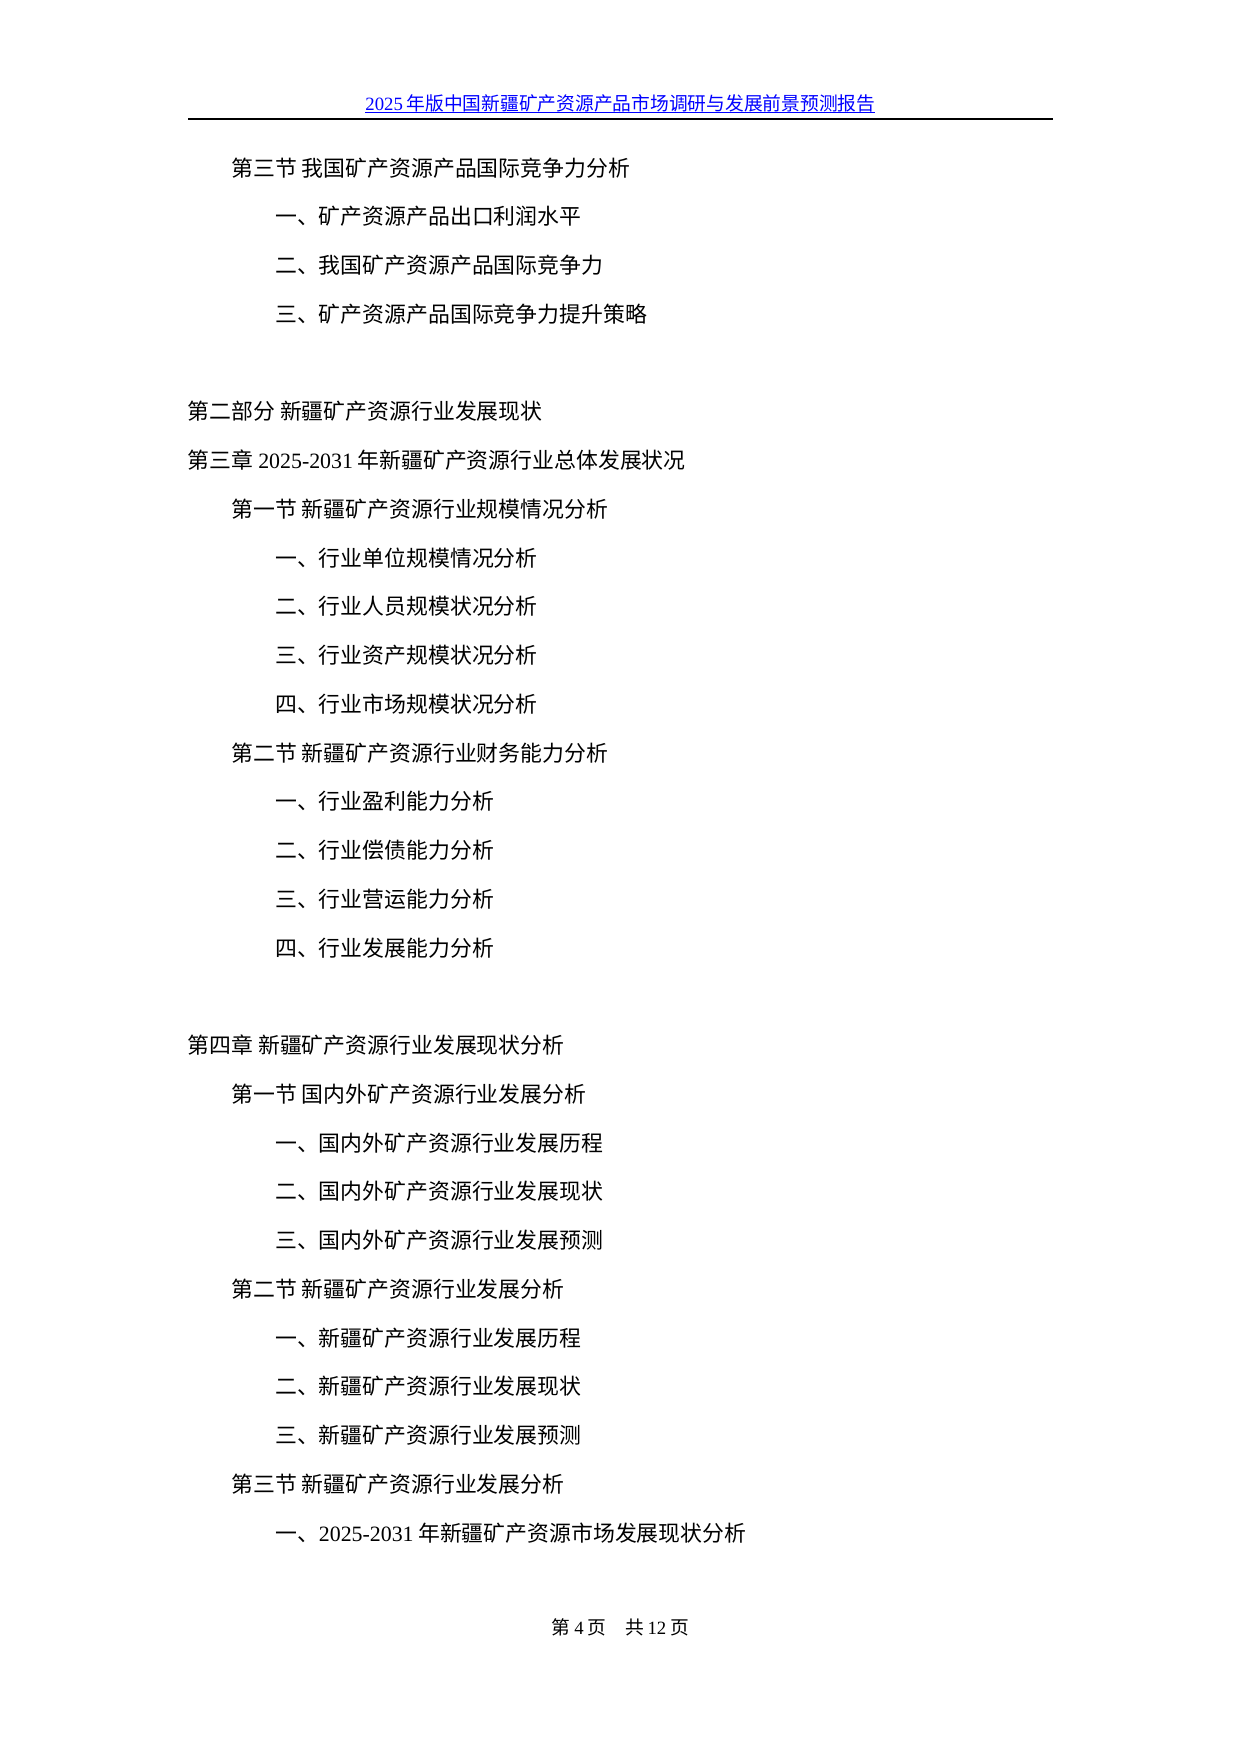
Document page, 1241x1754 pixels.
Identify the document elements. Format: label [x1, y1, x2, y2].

text [187, 150, 1053, 1548]
